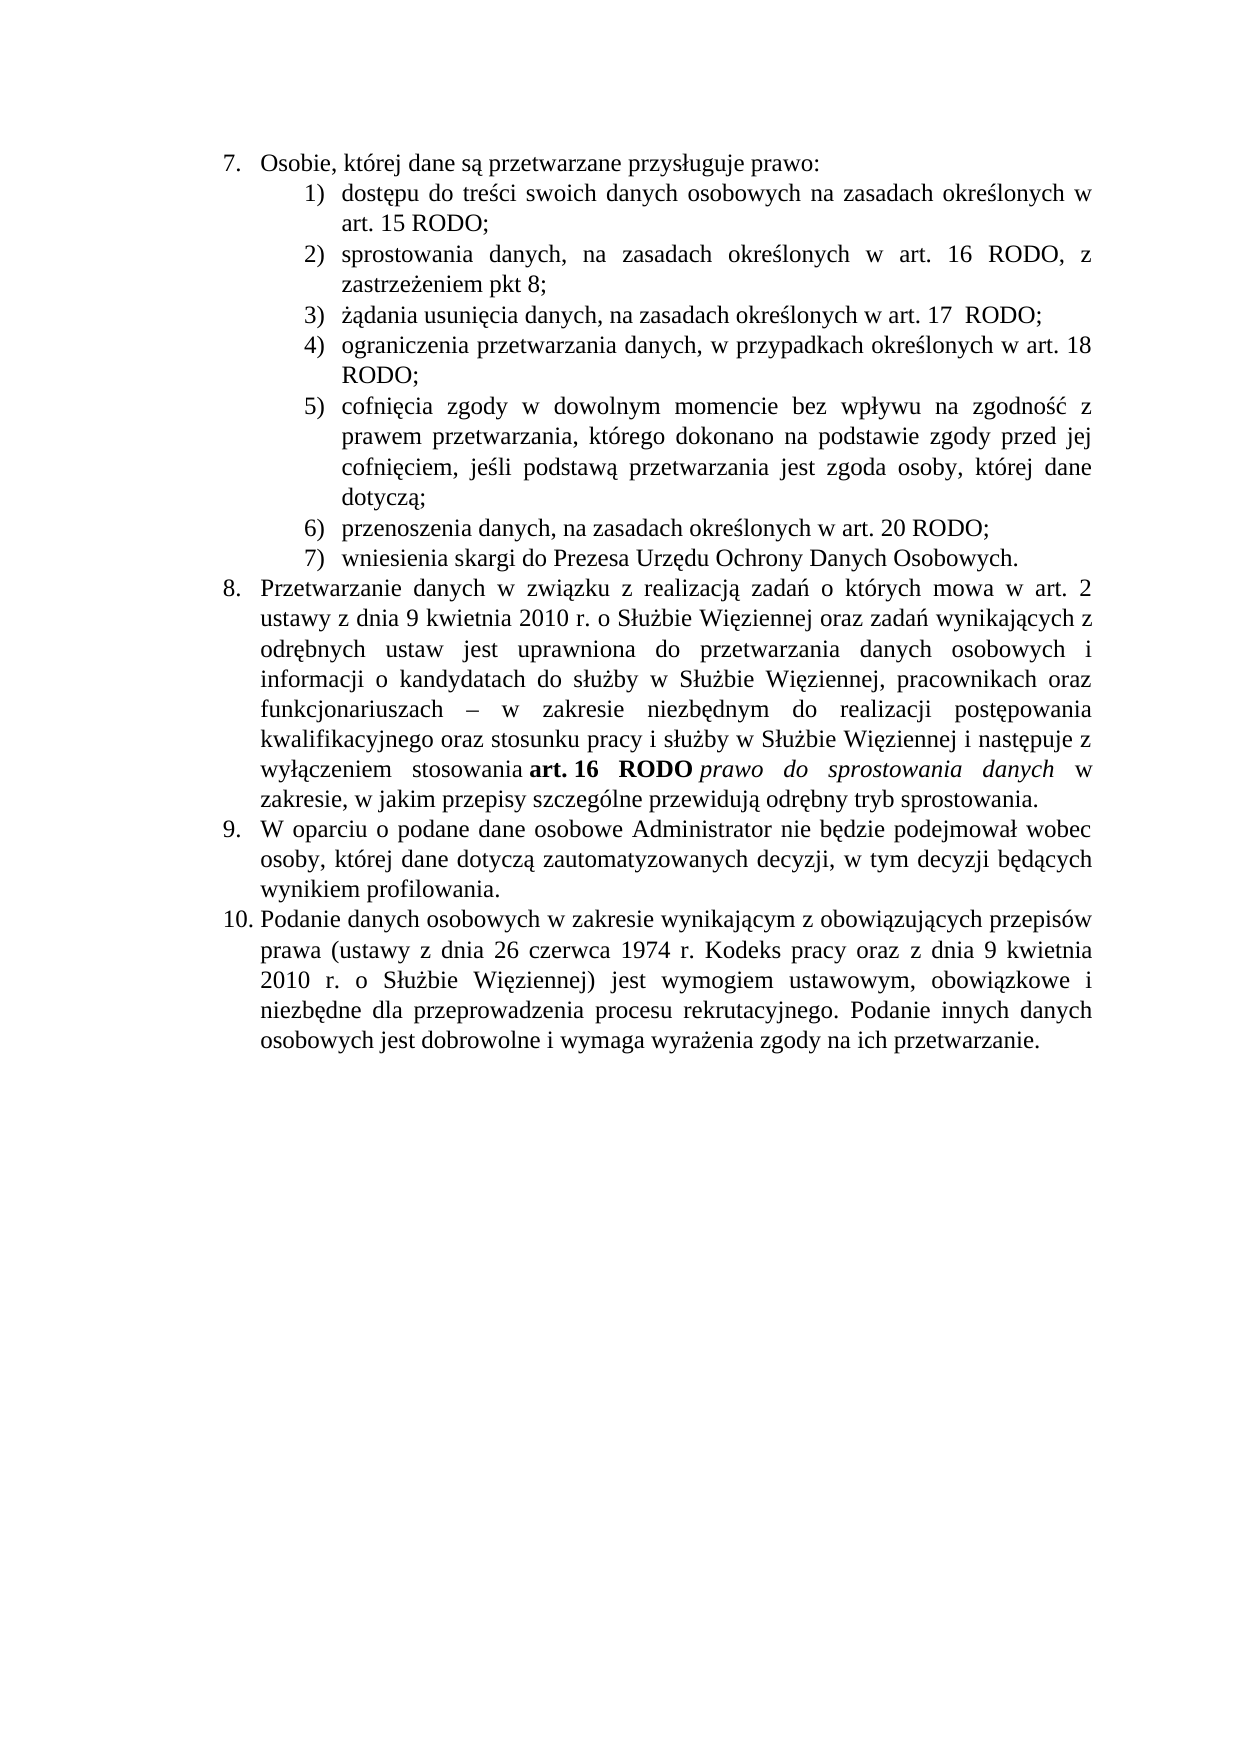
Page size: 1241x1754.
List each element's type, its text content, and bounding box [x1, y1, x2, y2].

list ograniczenia przetwarzania danych, w przypadkach określonych w art. 18 RODO; [304, 330, 1093, 389]
list Przetwarzanie danych w związku z realizacją zadań o których mowa w art. 2 ustawy z dnia 9 kwietnia 2010 r. o Służbie Więziennej oraz zadań wynikających z odrębnych ustaw jest uprawniona do przetwarzania danych osobowych i informacji o kandydatach do służby w Służbie Więziennej, pracownikach oraz funkcjonariuszach – w zakresie niezbędnym do realizacji postępowania kwalifikacyjnego oraz stosunku pracy i służby w Służbie Więziennej i następuje z wyłączeniem stosowania art. 16 RODO prawo do sprostowania danych w zakresie, w jakim przepisy szczególne przewidują odrębny tryb sprostowania. [223, 573, 1093, 813]
list przenoszenia danych, na zasadach określonych w art. 20 RODO; [304, 513, 1093, 541]
list sprostowania danych, na zasadach określonych w art. 16 RODO, z zastrzeżeniem pkt 8; [304, 239, 1093, 298]
list Podanie danych osobowych w zakresie wynikającym z obowiązujących przepisów prawa (ustawy z dnia 26 czerwca 1974 r. Kodeks pracy oraz z dnia 9 kwietnia 2010 r. o Służbie Więziennej) jest wymogiem ustawowym, obowiązkowe i niezbędne dla przeprowadzenia procesu rekrutacyjnego. Podanie innych danych osobowych jest dobrowolne i wymaga wyrażenia zgody na ich przetwarzanie. [223, 904, 1093, 1054]
list W oparciu o podane dane osobowe Administrator nie będzie podejmował wobec osoby, której dane dotyczą zautomatyzowanych decyzji, w tym decyzji będących wynikiem profilowania. [223, 814, 1093, 903]
list Osobie, której dane są przetwarzane przysługuje prawo: [223, 148, 1093, 176]
list dostępu do treści swoich danych osobowych na zasadach określonych w art. 15 RODO; [304, 178, 1093, 237]
list żądania usunięcia danych, na zasadach określonych w art. 17 RODO; [304, 300, 1093, 328]
list wniesienia skargi do Prezesa Urzędu Ochrony Danych Osobowych. [304, 543, 1093, 572]
list cofnięcia zgody w dowolnym momencie bez wpływu na zgodność z prawem przetwarzania, którego dokonano na podstawie zgody przed jej cofnięciem, jeśli podstawą przetwarzania jest zgoda osoby, której dane dotyczą; [304, 391, 1093, 511]
